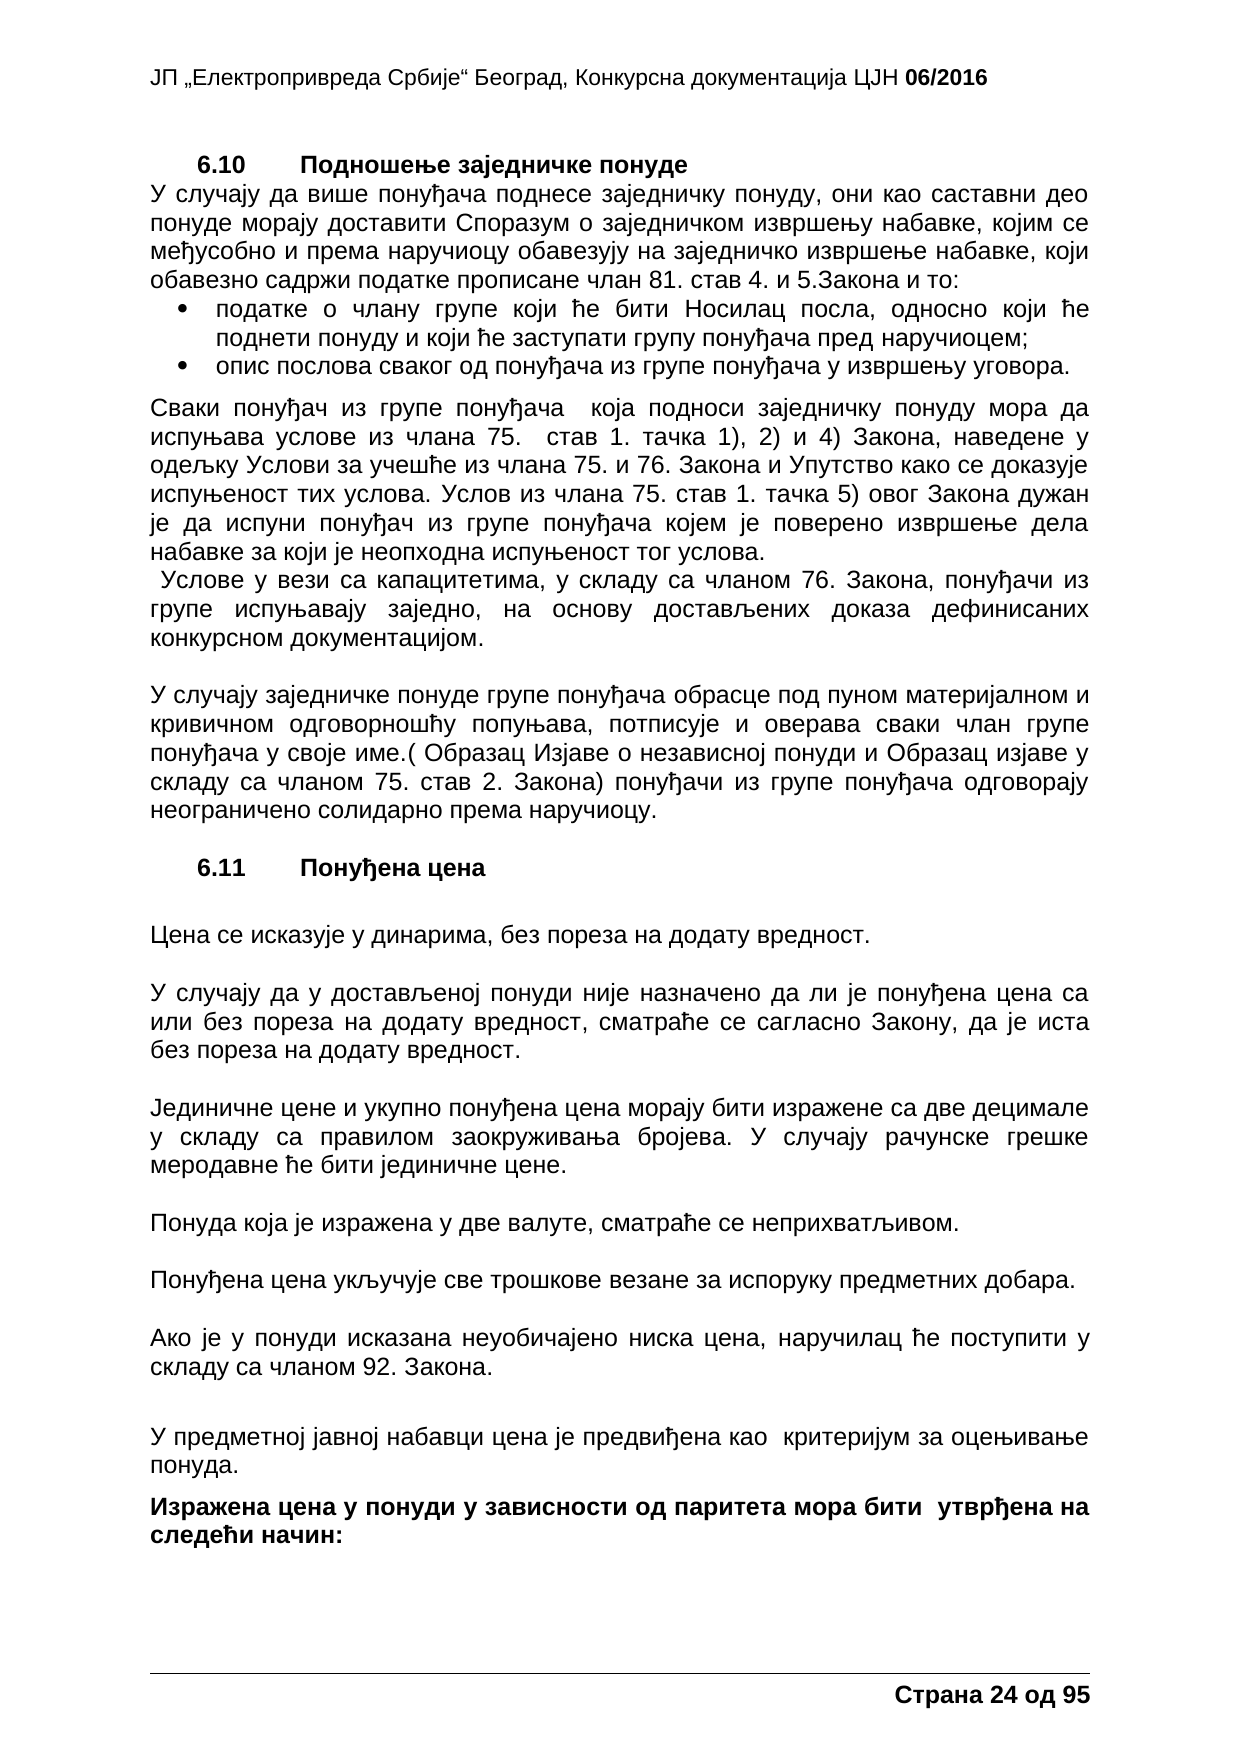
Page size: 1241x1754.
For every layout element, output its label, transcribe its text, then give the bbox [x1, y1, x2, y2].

text Цена се исказује у динарима, без пореза на додату вредност. [150, 920, 1090, 949]
text У случају да више понуђача поднесе заједничку понуду, они као саставни део понуде морају доставити Споразум о заједничком извршењу набавке, којим се међусобно и према наручиоцу обавезују на заједничко извршење набавке, који обавезно садржи податке прописане члан 81. став 4. и 5.Закона и то: [150, 179, 1090, 294]
text Сваки понуђач из групе понуђача која подноси заједничку понуду мора да испуњава услове из члана 75. став 1. тачка 1), 2) и 4) Закона, наведене у одељку Услови за учешће из члана 75. и 76. Закона и Упутство како се доказује испуњеност тих услова. Услов из члана 75. став 1. тачка 5) овог Закона дужан је да испуни понуђач из групе понуђача којем је поверено извршење дела набавке за који је неопходна испуњеност тог услова. [150, 393, 1090, 565]
text Понуђена цена укључује све трошкове везане за испоруку предметних добара. [150, 1265, 1090, 1294]
text У случају заједничке понуде групе понуђача обрасце под пуном материјалном и кривичном одговорношћу попуњава, потписује и оверава сваки члан групе понуђача у своје име.( Образац Изјаве о независној понуди и Образац изјаве у складу са чланом 75. став 2. Закона) понуђачи из групе понуђача одговорају неограничено солидарно према наручиоцу. [150, 680, 1090, 824]
text опис послова сваког од понуђача из групе понуђача у извршењу уговора. [178, 351, 1090, 380]
text Понуда која је изражена у две валуте, сматраће се неприхватљивом. [150, 1208, 1090, 1237]
text Ако је у понуди исказана неуобичајено ниска цена, наручилац ће поступити у складу са чланом 92. Закона. [150, 1323, 1090, 1380]
list Понуђена цена [197, 853, 1090, 881]
text У случају да у достављеној понуди није назначено да ли је понуђена цена са или без пореза на додату вредност, сматраће се сагласно Закону, да је иста без пореза на додату вредност. [150, 978, 1090, 1064]
text податке о члану групе који ће бити Носилац посла, односно који ће поднети понуду и који ће заступати групу понуђача пред наручиоцем; [178, 294, 1090, 351]
list Подношење заједничке понуде [197, 150, 1090, 179]
text Услове у вези са капацитетима, у складу са чланом 76. Закона, понуђачи из групе испуњавају заједно, на основу достављених доказа дефинисаних конкурсном документацијом. [150, 565, 1090, 651]
text У предметној јавној набавци цена је предвиђена као критеријум за оцењивање понуда. [150, 1422, 1090, 1479]
text Јединичне цене и укупно понуђена цена морају бити изражене са две децимале у складу са правилом заокруживања бројева. У случају рачунске грешке меродавне ће бити јединичне цене. [150, 1093, 1090, 1179]
text Изражена цена у понуди у зависности од паритета мора бити утврђена на следећи начин: [150, 1492, 1090, 1549]
